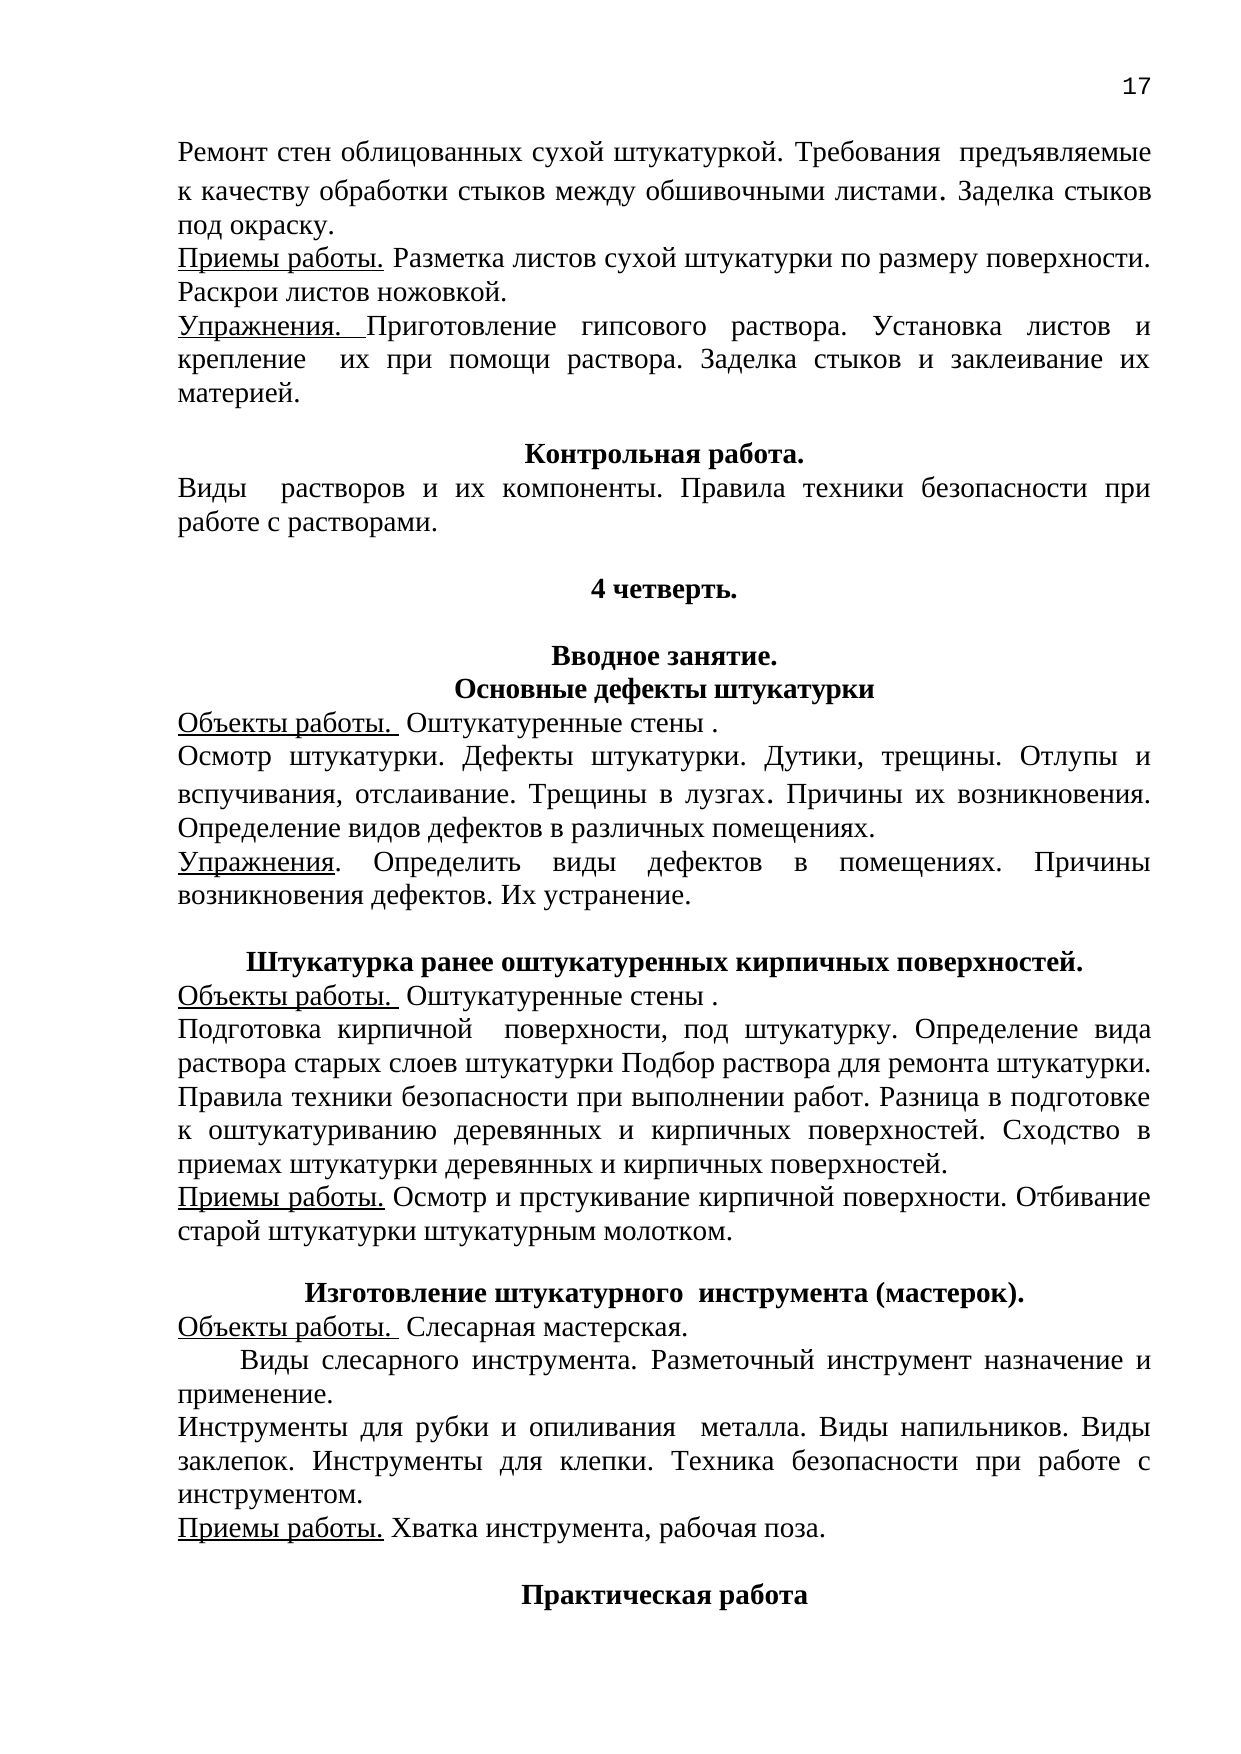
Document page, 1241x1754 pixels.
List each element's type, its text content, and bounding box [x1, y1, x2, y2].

text Подготовка кирпичной поверхности, под штукатурку. Определение вида раствора старых слоев штукатурки Подбор раствора для ремонта штукатурки. Правила техники безопасности при выполнении работ. Разница в подготовке к оштукатуриванию деревянных и кирпичных поверхностей. Сходство в приемах штукатурки деревянных и кирпичных поверхностей. [177, 1012, 1152, 1179]
text Упражнения. Приготовление гипсового раствора. Установка листов и крепление их при помощи раствора. Заделка стыков и заклеивание их материей. [177, 308, 1152, 408]
text Приемы работы. Осмотр и прстукивание кирпичной поверхности. Отбивание старой штукатурки штукатурным молотком. [177, 1179, 1152, 1246]
text Виды слесарного инструмента. Разметочный инструмент назначение и применение. [177, 1342, 1152, 1409]
text Приемы работы. Разметка листов сухой штукатурки по размеру поверхности. Раскрои листов ножовкой. [177, 241, 1152, 308]
text Объекты работы. Оштукатуренные стены . [177, 978, 1152, 1012]
text Виды растворов и их компоненты. Правила техники безопасности при работе с растворами. [177, 470, 1152, 537]
text Объекты работы. Оштукатуренные стены . [177, 705, 1152, 738]
text Упражнения. Определить виды дефектов в помещениях. Причины возникновения дефектов. Их устранение. [177, 844, 1152, 911]
text Осмотр штукатурки. Дефекты штукатурки. Дутики, трещины. Отлупы и вспучивания, отслаивание. Трещины в лузгах. Причины их возникновения. Определение видов дефектов в различных помещениях. [177, 738, 1152, 844]
text Изготовление штукатурного инструмента (мастерок). [177, 1275, 1152, 1309]
text Приемы работы. Хватка инструмента, рабочая поза. [177, 1510, 1152, 1543]
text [177, 130, 1152, 241]
text Штукатурка ранее оштукатуренных кирпичных поверхностей. [177, 944, 1152, 978]
text Инструменты для рубки и опиливания металла. Виды напильников. Виды заклепок. Инструменты для клепки. Техника безопасности при работе с инструментом. [177, 1409, 1152, 1510]
text Вводное занятие. [177, 638, 1152, 671]
text Практическая работа [177, 1577, 1152, 1611]
text Контрольная работа. [177, 437, 1152, 470]
text Объекты работы. Слесарная мастерская. [177, 1309, 1152, 1342]
text Основные дефекты штукатурки [177, 671, 1152, 705]
text 4 четверть. [177, 571, 1152, 604]
